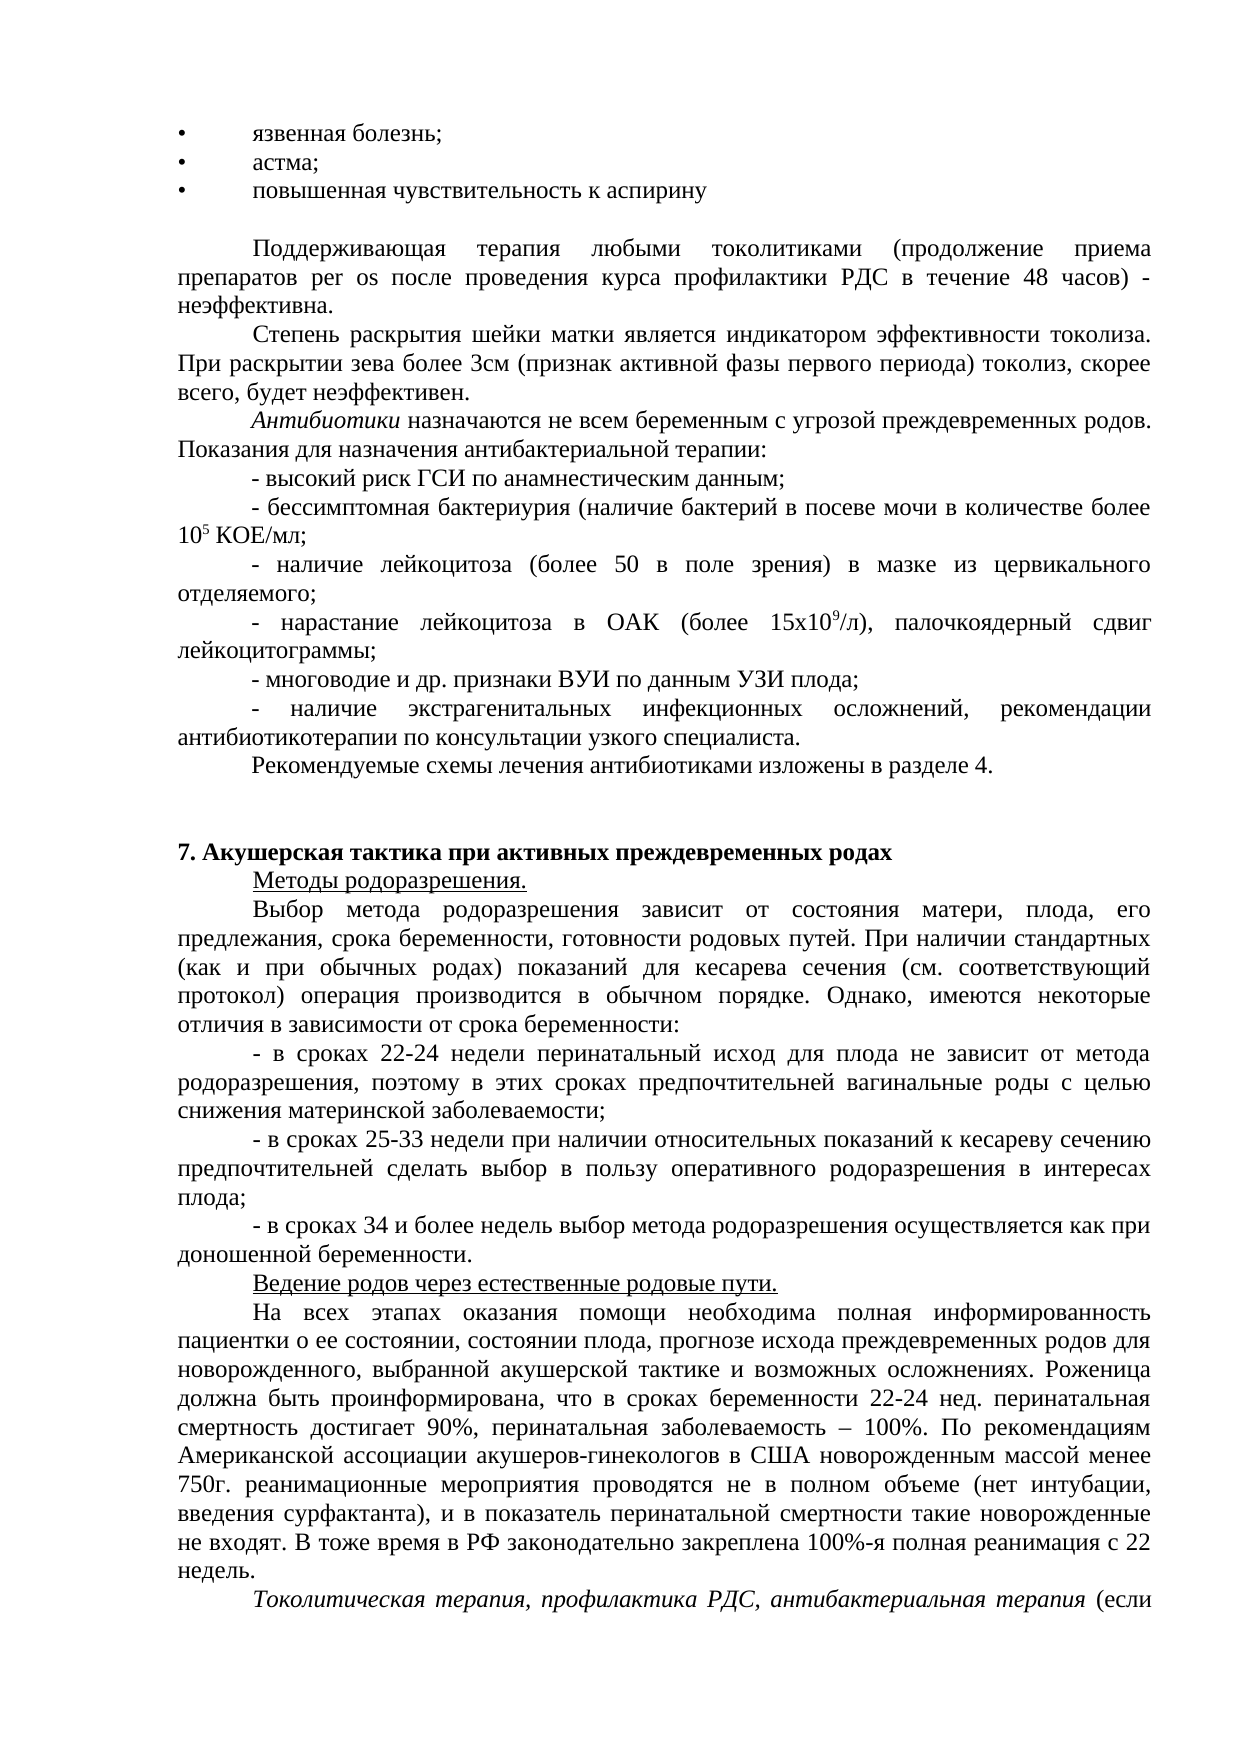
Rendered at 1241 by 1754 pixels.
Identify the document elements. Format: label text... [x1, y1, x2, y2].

text - в сроках 34 и более недель выбор метода родоразрешения осуществляется как при доношенной беременности. [177, 1211, 1152, 1268]
list повышенная чувствительность к аспирину [177, 176, 1152, 204]
text Выбор метода родоразрешения зависит от состояния матери, плода, его предлежания, срока беременности, готовности родовых путей. При наличии стандартных (как и при обычных родах) показаний для кесарева сечения (см. соответствующий протокол) операция производится в обычном порядке. Однако, имеются некоторые отличия в зависимости от срока беременности: [177, 894, 1152, 1038]
text - наличие лейкоцитоза (более 50 в поле зрения) в мазке из цервикального отделяемого; [177, 549, 1152, 607]
text - высокий риск ГСИ по анамнестическим данным; [177, 463, 1152, 492]
text - в сроках 25-33 недели при наличии относительных показаний к кесареву сечению предпочтительней сделать выбор в пользу оперативного родоразрешения в интересах плода; [177, 1124, 1152, 1211]
text Степень раскрытия шейки матки является индикатором эффективности токолиза. При раскрытии зева более 3см (признак активной фазы первого периода) токолиз, скорее всего, будет неэффективен. [177, 319, 1152, 406]
text - в сроках 22-24 недели перинатальный исход для плода не зависит от метода родоразрешения, поэтому в этих сроках предпочтительней вагинальные роды с целью снижения материнской заболеваемости; [177, 1038, 1152, 1124]
text Поддерживающая терапия любыми токолитиками (продолжение приема препаратов per os после проведения курса профилактики РДС в течение 48 часов) - неэффективна. [177, 233, 1152, 319]
text 7. Акушерская тактика при активных преждевременных родах [177, 837, 1152, 866]
text - нарастание лейкоцитоза в ОАК (более 15х109/л), палочкоядерный сдвиг лейкоцитограммы; [177, 607, 1152, 664]
text Антибиотики назначаются не всем беременным с угрозой преждевременных родов. Показания для назначения антибактериальной терапии: [177, 406, 1152, 463]
text - бессимптомная бактериурия (наличие бактерий в посеве мочи в количестве более 105 КОЕ/мл; [177, 492, 1152, 549]
list язвенная болезнь; [177, 118, 1152, 147]
text - многоводие и др. признаки ВУИ по данным УЗИ плода; [177, 664, 1152, 693]
text - наличие экстрагенитальных инфекционных осложнений, рекомендации антибиотикотерапии по консультации узкого специалиста. [177, 693, 1152, 751]
text Методы родоразрешения. [177, 866, 1152, 894]
text На всех этапах оказания помощи необходима полная информированность пациентки о ее состоянии, состоянии плода, прогнозе исхода преждевременных родов для новорожденного, выбранной акушерской тактике и возможных осложнениях. Роженица должна быть проинформирована, что в сроках беременности 22-24 нед. перинатальная смертность достигает 90%, перинатальная заболеваемость – 100%. По рекомендациям Американской ассоциации акушеров-гинекологов в США новорожденным массой менее 750г. реанимационные мероприятия проводятся не в полном объеме (нет интубации, введения сурфактанта), и в показатель перинатальной смертности такие новорожденные не входят. В тоже время в РФ законодательно закреплена 100%-я полная реанимация с 22 недель. [177, 1297, 1152, 1584]
list астма; [177, 147, 1152, 176]
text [177, 1584, 1152, 1613]
text Ведение родов через естественные родовые пути. [177, 1268, 1152, 1297]
text Рекомендуемые схемы лечения антибиотиками изложены в разделе 4. [177, 751, 1152, 779]
